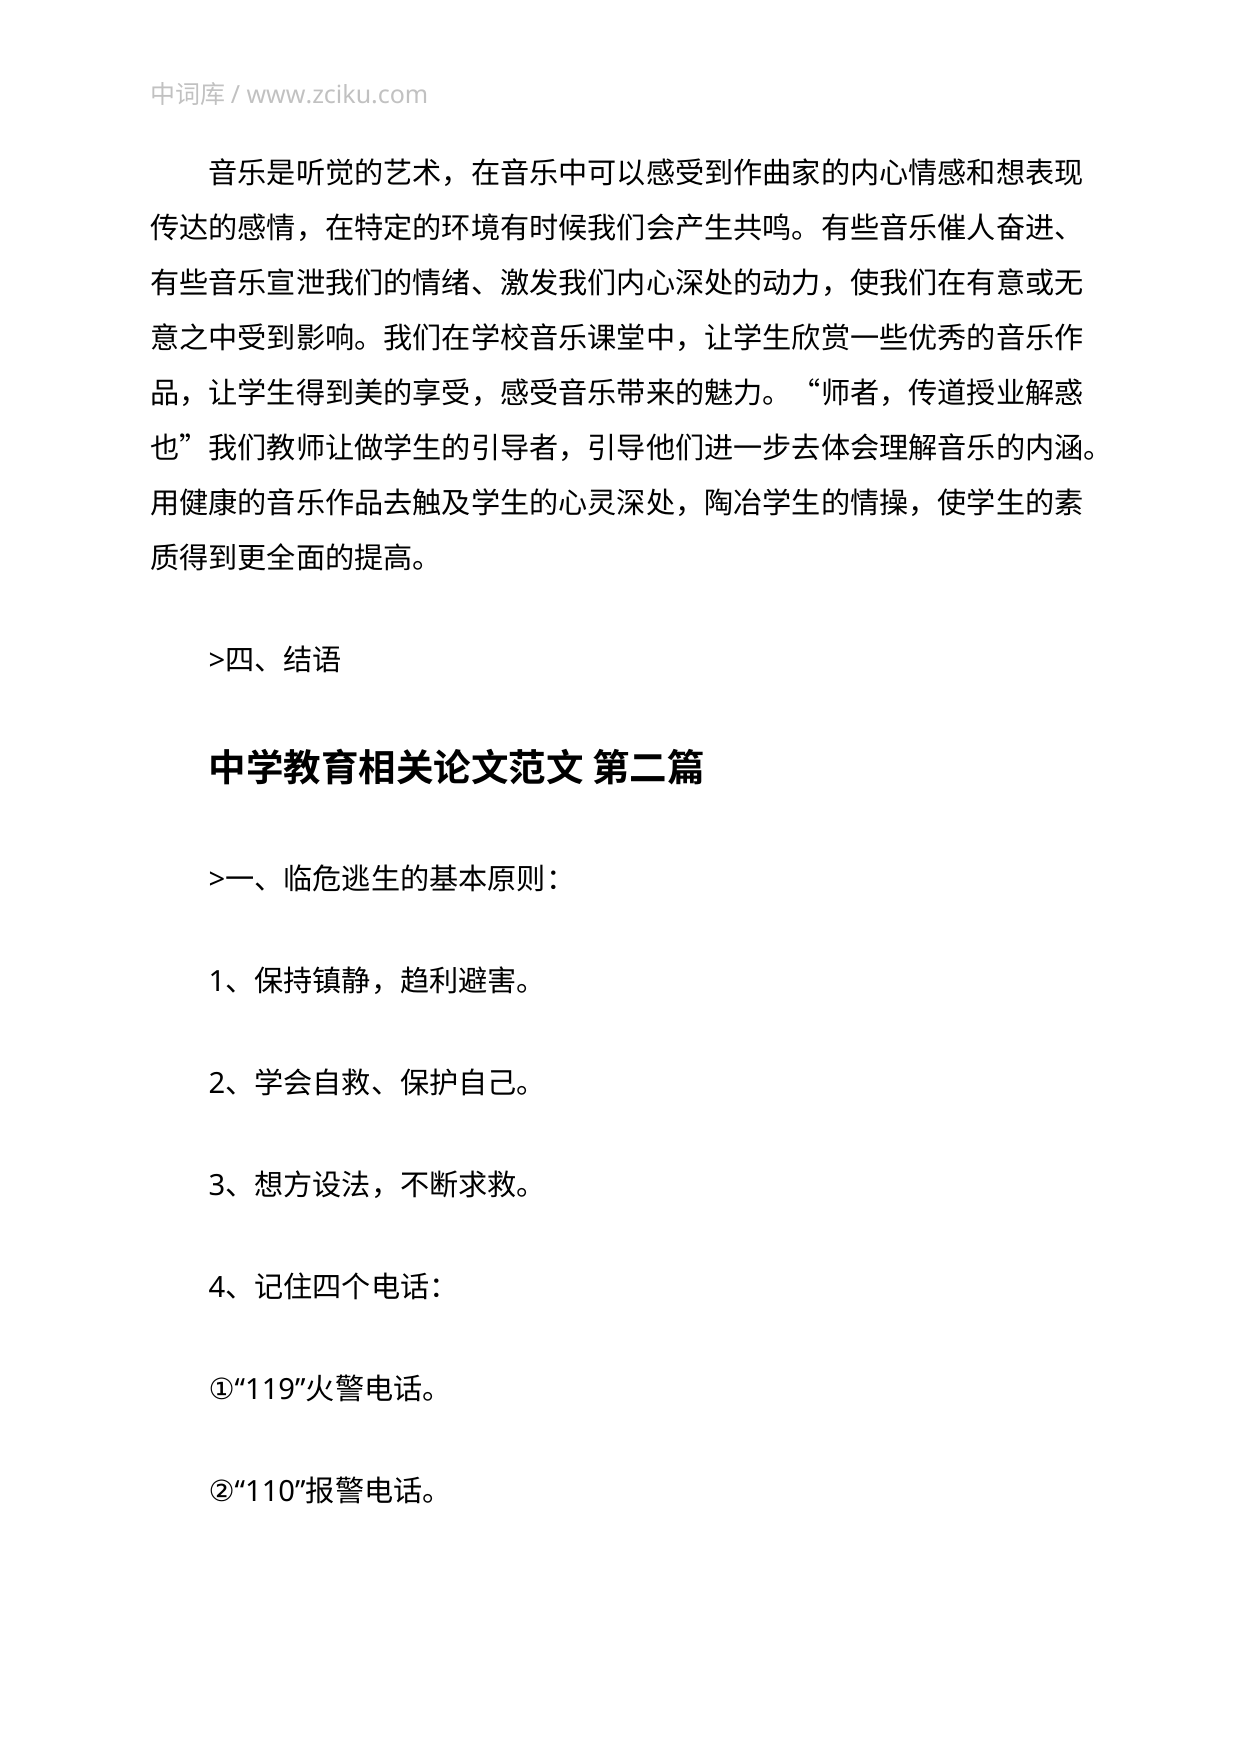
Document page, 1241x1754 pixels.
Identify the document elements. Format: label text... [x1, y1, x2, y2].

text 1、保持镇静，趋利避害。 [150, 957, 1090, 1000]
text ②“110”报警电话。 [150, 1467, 1090, 1510]
text >一、临危逃生的基本原则： [150, 855, 1090, 898]
text >四、结语 [150, 636, 1090, 678]
text 音乐是听觉的艺术，在音乐中可以感受到作曲家的内心情感和想表现传达的感情，在特定的环境有时候我们会产生共鸣。有些音乐催人奋进、有些音乐宣泄我们的情绪、激发我们内心深处的动力，使我们在有意或无意之中受到影响。我们在学校音乐课堂中，让学生欣赏一些优秀的音乐作品，让学生得到美的享受，感受音乐带来的魅力。“师者，传道授业解惑也”我们教师让做学生的引导者，引导他们进一步去体会理解音乐的内涵。用健康的音乐作品去触及学生的心灵深处，陶冶学生的情操，使学生的素质得到更全面的提高。 [150, 150, 1090, 577]
text 中学教育相关论文范文 第二篇 [150, 738, 1090, 792]
text 4、记住四个电话： [150, 1263, 1090, 1306]
text 3、想方设法，不断求救。 [150, 1161, 1090, 1204]
text 2、学会自救、保护自己。 [150, 1059, 1090, 1102]
text ①“119”火警电话。 [150, 1365, 1090, 1408]
